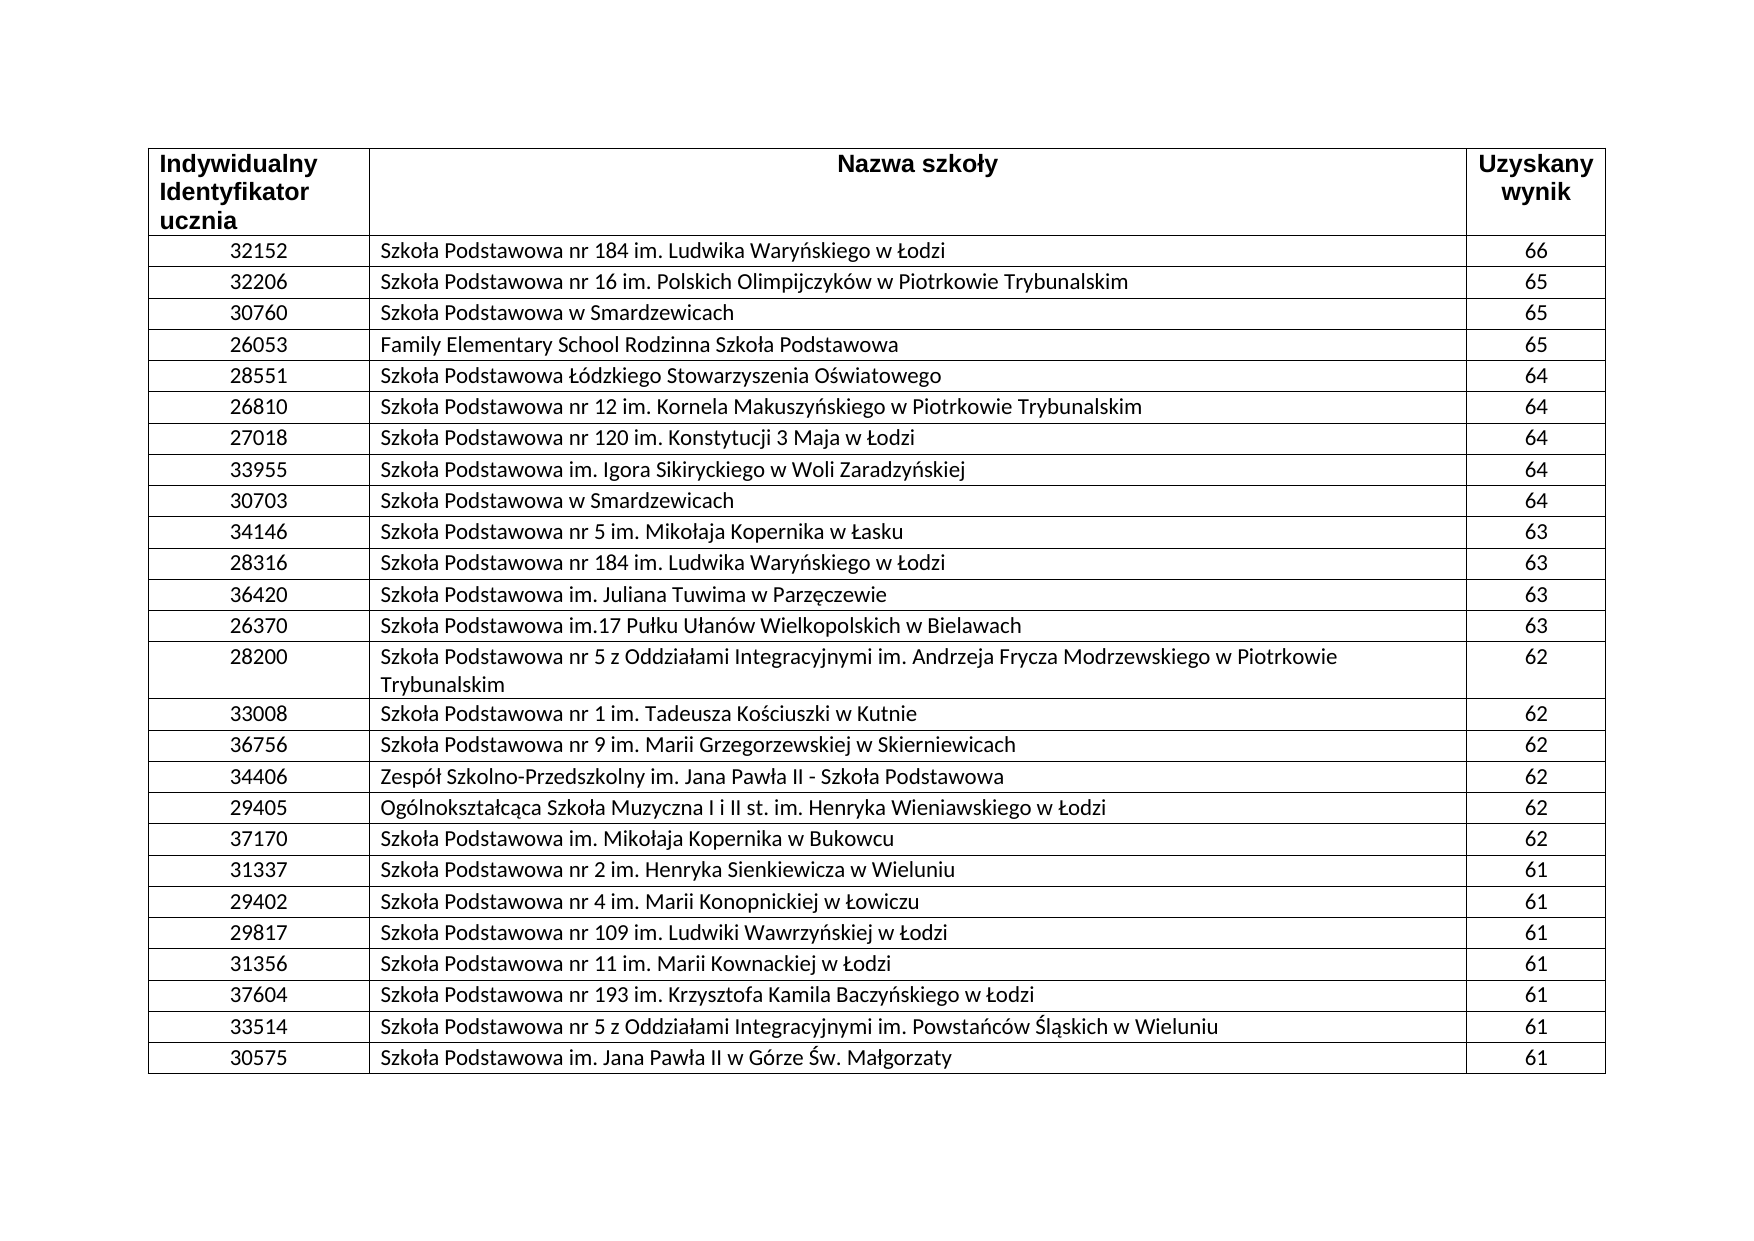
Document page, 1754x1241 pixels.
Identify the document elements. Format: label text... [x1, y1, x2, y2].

table_cell 31337 [149, 856, 369, 886]
table_cell 61 [1467, 887, 1605, 917]
table_cell Szkoła Podstawowa nr 2 im. Henryka Sienkiewicza w Wieluniu [370, 856, 1466, 886]
table_cell 62 [1467, 824, 1605, 854]
table_cell 61 [1467, 856, 1605, 886]
table_cell 27018 [149, 424, 369, 454]
table_cell 26370 [149, 611, 369, 641]
table_cell 29817 [149, 918, 369, 948]
table_cell 62 [1467, 699, 1605, 729]
table_cell 63 [1467, 549, 1605, 579]
table_cell 34406 [149, 762, 369, 792]
table_cell Szkoła Podstawowa nr 109 im. Ludwiki Wawrzyńskiej w Łodzi [370, 918, 1466, 948]
table_cell 33514 [149, 1012, 369, 1042]
table_cell Szkoła Podstawowa nr 12 im. Kornela Makuszyńskiego w Piotrkowie Trybunalskim [370, 392, 1466, 422]
table_cell Szkoła Podstawowa im. Igora Sikiryckiego w Woli Zaradzyńskiej [370, 455, 1466, 485]
table_cell Szkoła Podstawowa nr 9 im. Marii Grzegorzewskiej w Skierniewicach [370, 731, 1466, 761]
table_cell 65 [1467, 267, 1605, 297]
table_cell 61 [1467, 981, 1605, 1011]
table_cell Szkoła Podstawowa nr 193 im. Krzysztofa Kamila Baczyńskiego w Łodzi [370, 981, 1466, 1011]
table_cell 33955 [149, 455, 369, 485]
table_cell 37604 [149, 981, 369, 1011]
table_cell Szkoła Podstawowa nr 5 z Oddziałami Integracyjnymi im. Andrzeja Frycza Modrzewskiego w Piotrkowie Trybunalskim [370, 642, 1466, 698]
table_cell Family Elementary School Rodzinna Szkoła Podstawowa [370, 330, 1466, 360]
table_cell 28200 [149, 642, 369, 698]
table_cell Szkoła Podstawowa nr 1 im. Tadeusza Kościuszki w Kutnie [370, 699, 1466, 729]
table_cell 62 [1467, 642, 1605, 698]
table_cell 63 [1467, 611, 1605, 641]
table_cell Szkoła Podstawowa nr 11 im. Marii Kownackiej w Łodzi [370, 949, 1466, 979]
table_cell 63 [1467, 517, 1605, 547]
table_cell 32206 [149, 267, 369, 297]
table_cell 26053 [149, 330, 369, 360]
table_cell 66 [1467, 236, 1605, 266]
table_cell 64 [1467, 424, 1605, 454]
table_cell Szkoła Podstawowa im. Juliana Tuwima w Parzęczewie [370, 580, 1466, 610]
table_cell Szkoła Podstawowa w Smardzewicach [370, 486, 1466, 516]
table_cell 33008 [149, 699, 369, 729]
table_cell 62 [1467, 793, 1605, 823]
table_cell Ogólnokształcąca Szkoła Muzyczna I i II st. im. Henryka Wieniawskiego w Łodzi [370, 793, 1466, 823]
table_cell 61 [1467, 949, 1605, 979]
table_cell 61 [1467, 918, 1605, 948]
table_cell Zespół Szkolno-Przedszkolny im. Jana Pawła II - Szkoła Podstawowa [370, 762, 1466, 792]
table_header Indywidualny Identyfikator ucznia [149, 149, 369, 235]
table_cell Szkoła Podstawowa nr 184 im. Ludwika Waryńskiego w Łodzi [370, 236, 1466, 266]
table_cell 65 [1467, 330, 1605, 360]
table_cell Szkoła Podstawowa Łódzkiego Stowarzyszenia Oświatowego [370, 361, 1466, 391]
table_cell 34146 [149, 517, 369, 547]
table_cell 29405 [149, 793, 369, 823]
table_cell 61 [1467, 1012, 1605, 1042]
table_cell 30575 [149, 1043, 369, 1073]
table_cell 61 [1467, 1043, 1605, 1073]
table_cell 36756 [149, 731, 369, 761]
table_cell 64 [1467, 486, 1605, 516]
table_header Nazwa szkoły [370, 149, 1466, 235]
table_cell 32152 [149, 236, 369, 266]
table_header Uzyskany wynik [1467, 149, 1605, 235]
table_cell Szkoła Podstawowa im.17 Pułku Ułanów Wielkopolskich w Bielawach [370, 611, 1466, 641]
table_cell 28316 [149, 549, 369, 579]
table_cell 36420 [149, 580, 369, 610]
table_cell Szkoła Podstawowa nr 5 z Oddziałami Integracyjnymi im. Powstańców Śląskich w Wieluniu [370, 1012, 1466, 1042]
table_cell Szkoła Podstawowa w Smardzewicach [370, 299, 1466, 329]
table_cell 62 [1467, 762, 1605, 792]
table_cell Szkoła Podstawowa nr 5 im. Mikołaja Kopernika w Łasku [370, 517, 1466, 547]
table_cell 64 [1467, 361, 1605, 391]
table_cell 64 [1467, 392, 1605, 422]
table_cell 30703 [149, 486, 369, 516]
table_cell 30760 [149, 299, 369, 329]
table_cell 26810 [149, 392, 369, 422]
table_cell Szkoła Podstawowa im. Jana Pawła II w Górze Św. Małgorzaty [370, 1043, 1466, 1073]
table_cell 62 [1467, 731, 1605, 761]
table_cell 31356 [149, 949, 369, 979]
table_cell 29402 [149, 887, 369, 917]
table_cell 37170 [149, 824, 369, 854]
table_cell Szkoła Podstawowa nr 120 im. Konstytucji 3 Maja w Łodzi [370, 424, 1466, 454]
table_cell 63 [1467, 580, 1605, 610]
table_cell Szkoła Podstawowa nr 184 im. Ludwika Waryńskiego w Łodzi [370, 549, 1466, 579]
table_cell 28551 [149, 361, 369, 391]
table_cell Szkoła Podstawowa im. Mikołaja Kopernika w Bukowcu [370, 824, 1466, 854]
table_cell 64 [1467, 455, 1605, 485]
table_cell Szkoła Podstawowa nr 16 im. Polskich Olimpijczyków w Piotrkowie Trybunalskim [370, 267, 1466, 297]
table_cell 65 [1467, 299, 1605, 329]
table_cell Szkoła Podstawowa nr 4 im. Marii Konopnickiej w Łowiczu [370, 887, 1466, 917]
